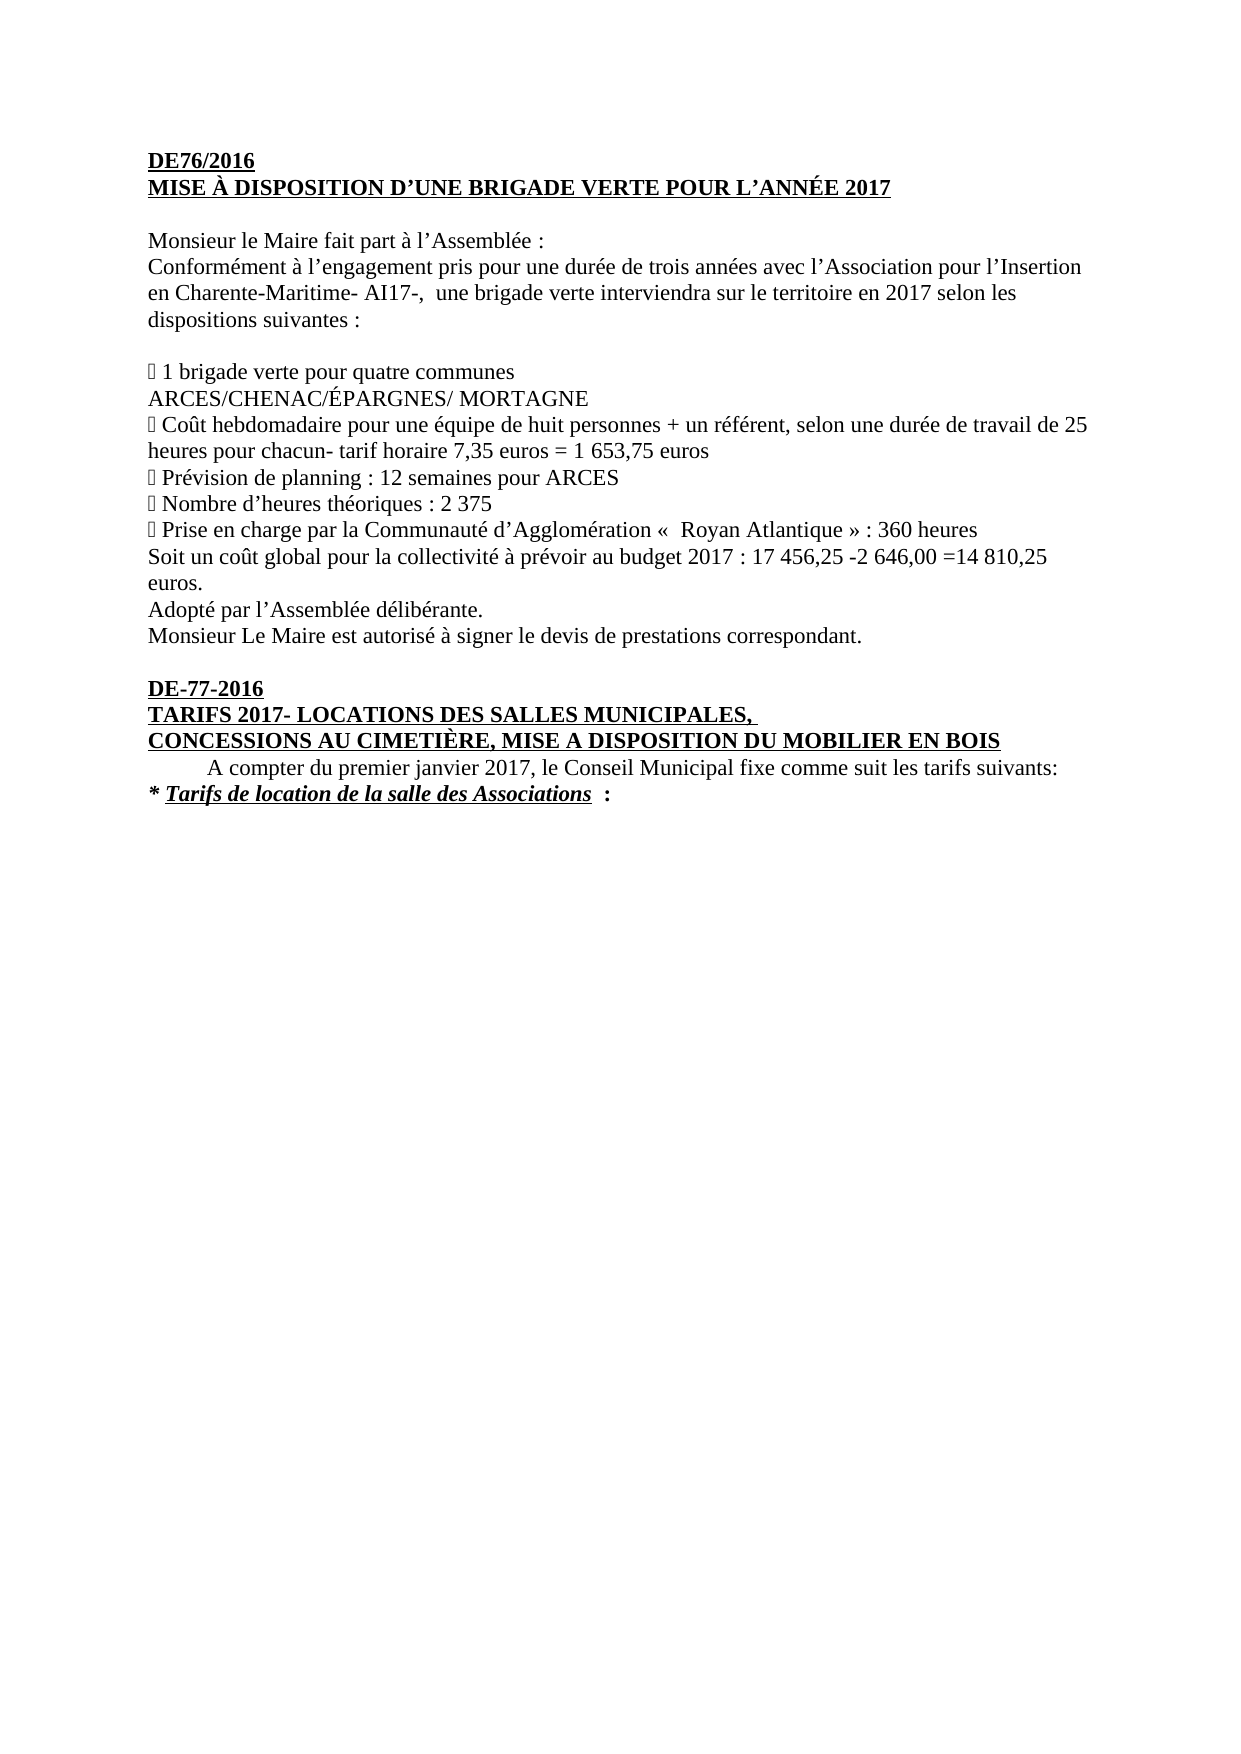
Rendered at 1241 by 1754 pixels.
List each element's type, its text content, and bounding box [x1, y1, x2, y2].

text Monsieur le Maire fait part à l’Assemblée : [148, 227, 1093, 253]
text MISE À DISPOSITION D’UNE BRIGADE VERTE POUR L’ANNÉE 2017 [148, 174, 1093, 200]
text Conformément à l’engagement pris pour une durée de trois années avec l’Association pour l’Insertion en Charente-Maritime- AI17-, une brigade verte interviendra sur le territoire en 2017 selon les dispositions suivantes : [148, 253, 1093, 332]
text DE-77-2016 [148, 675, 1093, 701]
text Nombre d’heures théoriques : 2 375 [148, 490, 1093, 517]
text Adopté par l’Assemblée délibérante. [148, 596, 1093, 622]
text Coût hebdomadaire pour une équipe de huit personnes + un référent, selon une durée de travail de 25 heures pour chacun- tarif horaire 7,35 euros = 1 653,75 euros [148, 411, 1093, 464]
text TARIFS 2017- LOCATIONS DES SALLES MUNICIPALES, [148, 701, 1093, 727]
text 1 brigade verte pour quatre communes [148, 358, 1093, 385]
text Soit un coût global pour la collectivité à prévoir au budget 2017 : 17 456,25 -2 646,00 =14 810,25 euros. [148, 543, 1093, 596]
text A compter du premier janvier 2017, le Conseil Municipal fixe comme suit les tarifs suivants: [148, 754, 1093, 780]
text CONCESSIONS AU CIMETIÈRE, MISE A DISPOSITION DU MOBILIER EN BOIS [148, 727, 1093, 754]
text * Tarifs de location de la salle des Associations : [148, 780, 1093, 806]
text Prévision de planning : 12 semaines pour ARCES [148, 464, 1093, 490]
text Monsieur Le Maire est autorisé à signer le devis de prestations correspondant. [148, 622, 1093, 648]
text ARCES/CHENAC/ÉPARGNES/ MORTAGNE [148, 385, 1093, 411]
text Prise en charge par la Communauté d’Agglomération « Royan Atlantique » : 360 heures [148, 517, 1093, 543]
text DE76/2016 [148, 148, 1093, 174]
